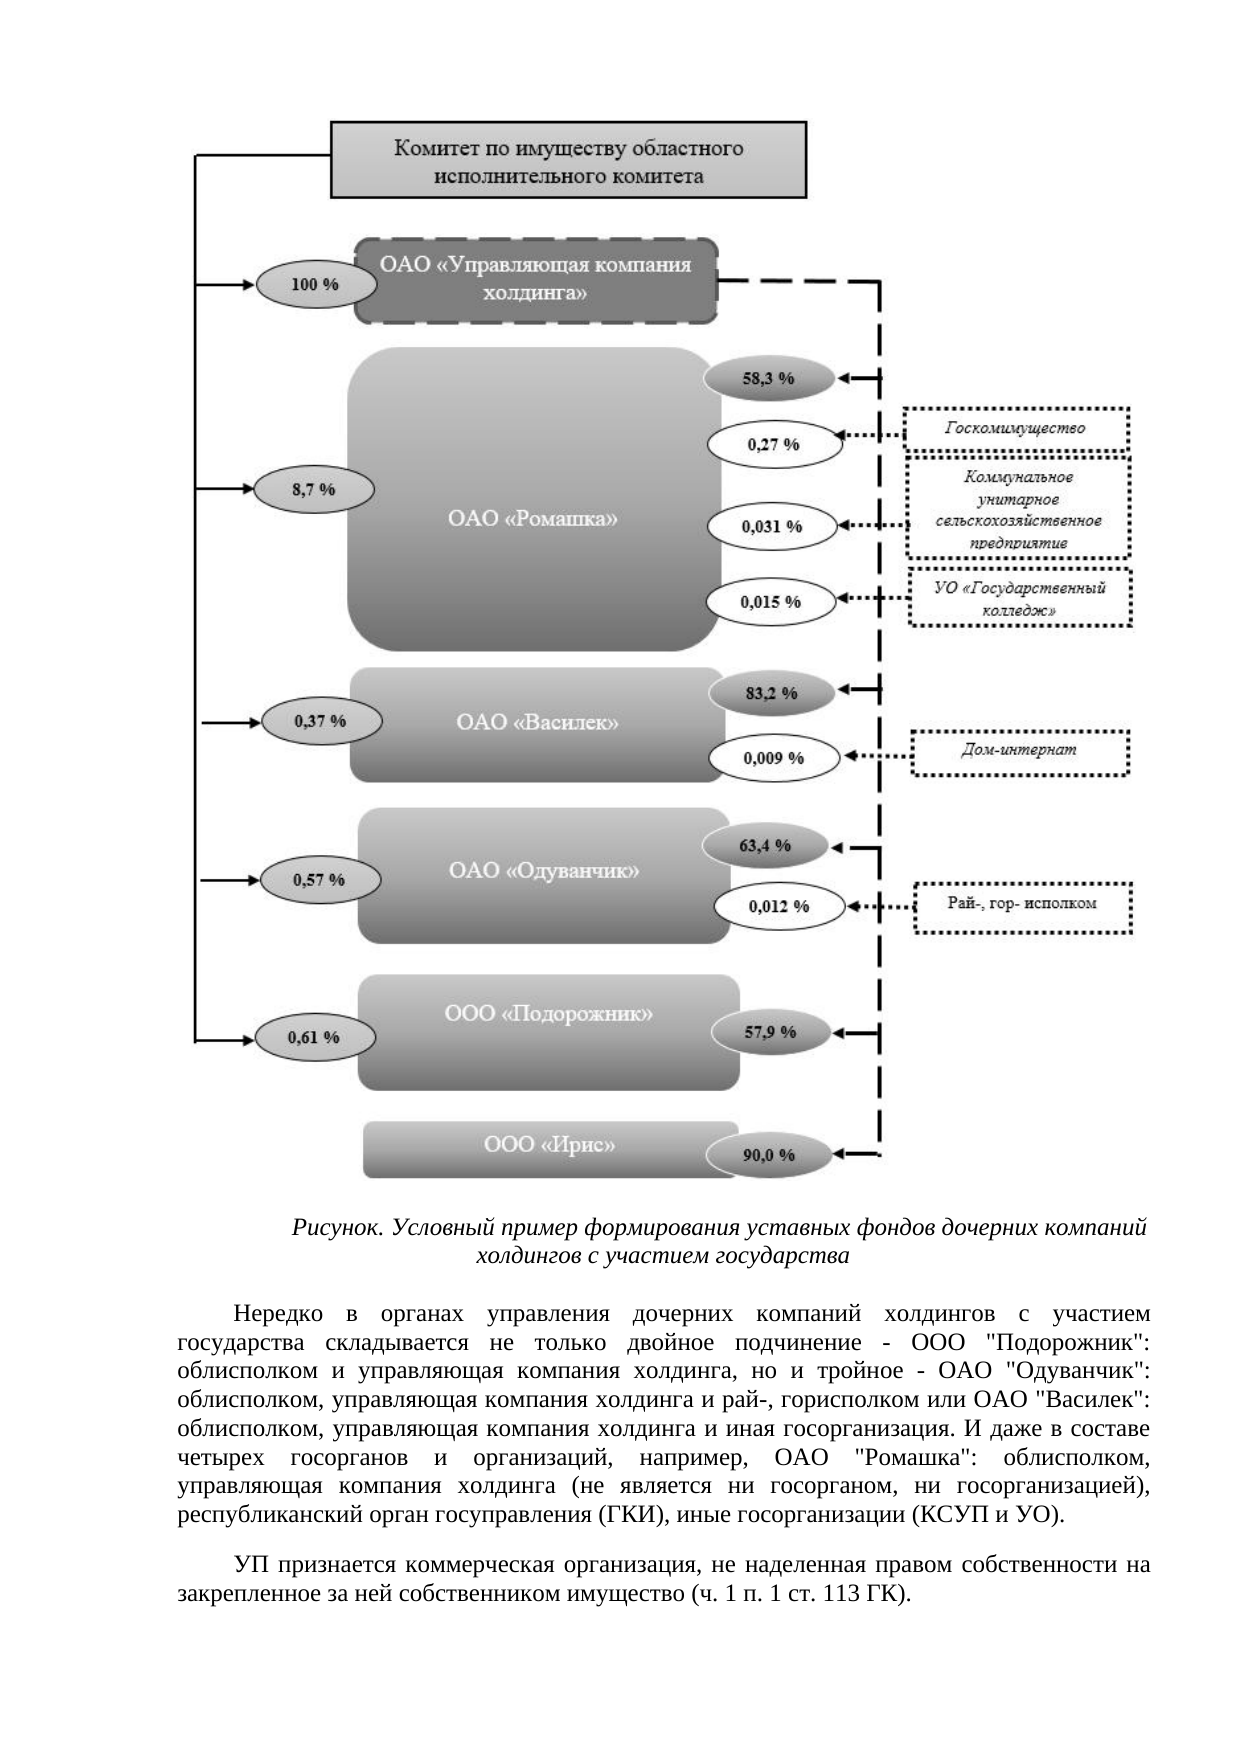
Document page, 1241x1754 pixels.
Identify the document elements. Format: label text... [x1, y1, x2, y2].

text УП признается коммерческая организация, не наделенная правом собственности на закрепленное за ней собственником имущество (ч. 1 п. 1 ст. 113 ГК). [177, 1549, 1152, 1606]
text Рисунок. Условный пример формирования уставных фондов дочерних компаний холдингов с участием государства [177, 1212, 1152, 1269]
text Нередко в органах управления дочерних компаний холдингов с участием государства складывается не только двойное подчинение - ООО "Подорожник": облисполком и управляющая компания холдинга, но и тройное - ОАО "Одуванчик": облисполком, управляющая компания холдинга и рай-, горисполком или ОАО "Василек": облисполком, управляющая компания холдинга и иная госорганизация. И даже в составе четырех госорганов и организаций, например, ОАО "Ромашка": облисполком, управляющая компания холдинга (не является ни госорганом, ни госорганизацией), республиканский орган госуправления (ГКИ), иные госорганизации (КСУП и УО). [177, 1298, 1152, 1528]
picture [190, 118, 1137, 1181]
